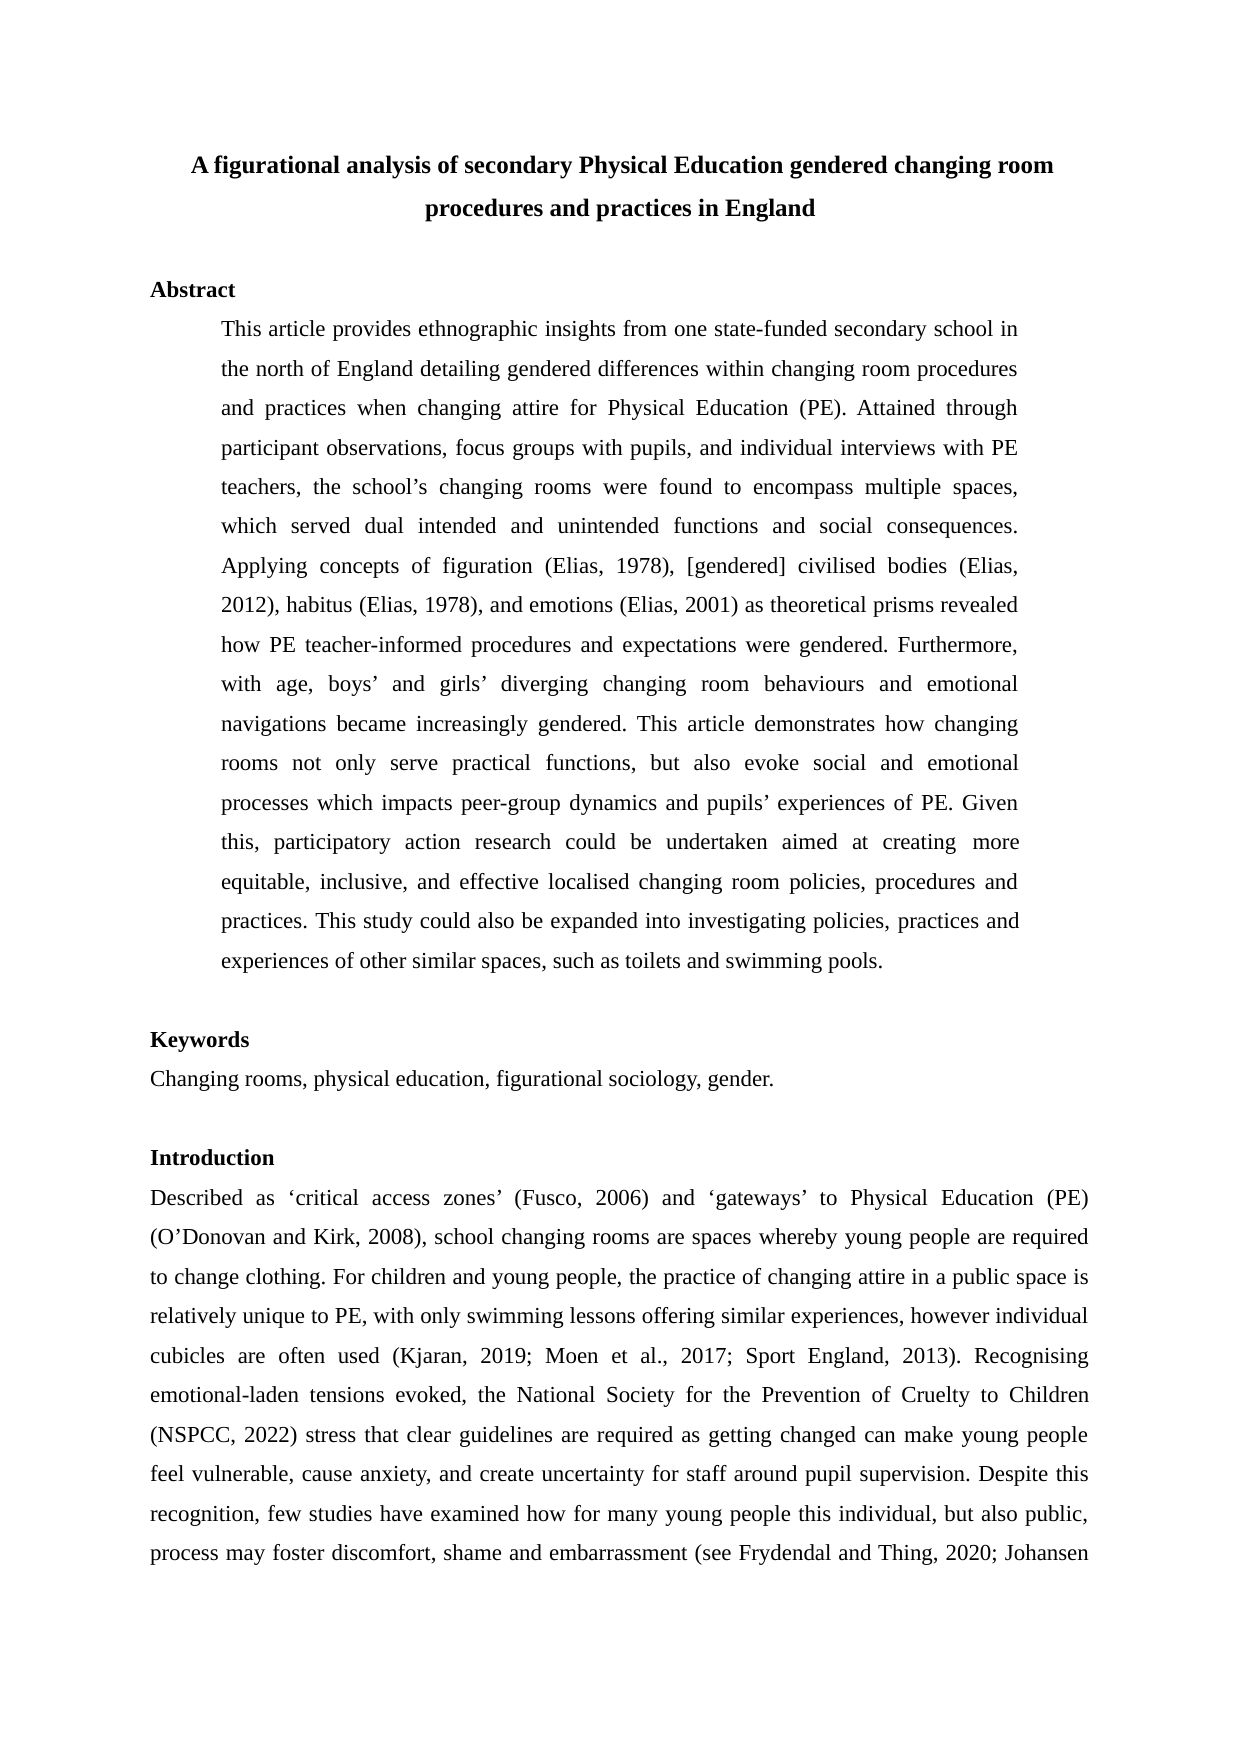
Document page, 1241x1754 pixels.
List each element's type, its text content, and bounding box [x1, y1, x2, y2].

subtitle Abstract [150, 276, 1090, 302]
subtitle A figurational analysis of secondary Physical Education gendered changing room procedures and practices in England [150, 150, 1090, 222]
subtitle Introduction [150, 1144, 1090, 1171]
text Keywords [150, 1026, 1019, 1052]
text This article provides ethnographic insights from one state-funded secondary school in the north of England detailing gendered differences within changing room procedures and practices when changing attire for Physical Education (PE). Attained through participant observations, focus groups with pupils, and individual interviews with PE teachers, the school’s changing rooms were found to encompass multiple spaces, which served dual intended and unintended functions and social consequences. Applying concepts of figuration (Elias, 1978), [gendered] civilised bodies (Elias, 2012), habitus (Elias, 1978), and emotions (Elias, 2001) as theoretical prisms revealed how PE teacher-informed procedures and expectations were gendered. Furthermore, with age, boys’ and girls’ diverging changing room behaviours and emotional navigations became increasingly gendered. This article demonstrates how changing rooms not only serve practical functions, but also evoke social and emotional processes which impacts peer-group dynamics and pupils’ experiences of PE. Given this, participatory action research could be undertaken aimed at creating more equitable, inclusive, and effective localised changing room policies, procedures and practices. This study could also be expanded into investigating policies, practices and experiences of other similar spaces, such as toilets and swimming pools. [221, 315, 1019, 973]
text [150, 1184, 1090, 1565]
text Changing rooms, physical education, figurational sociology, gender. [150, 1065, 1019, 1092]
